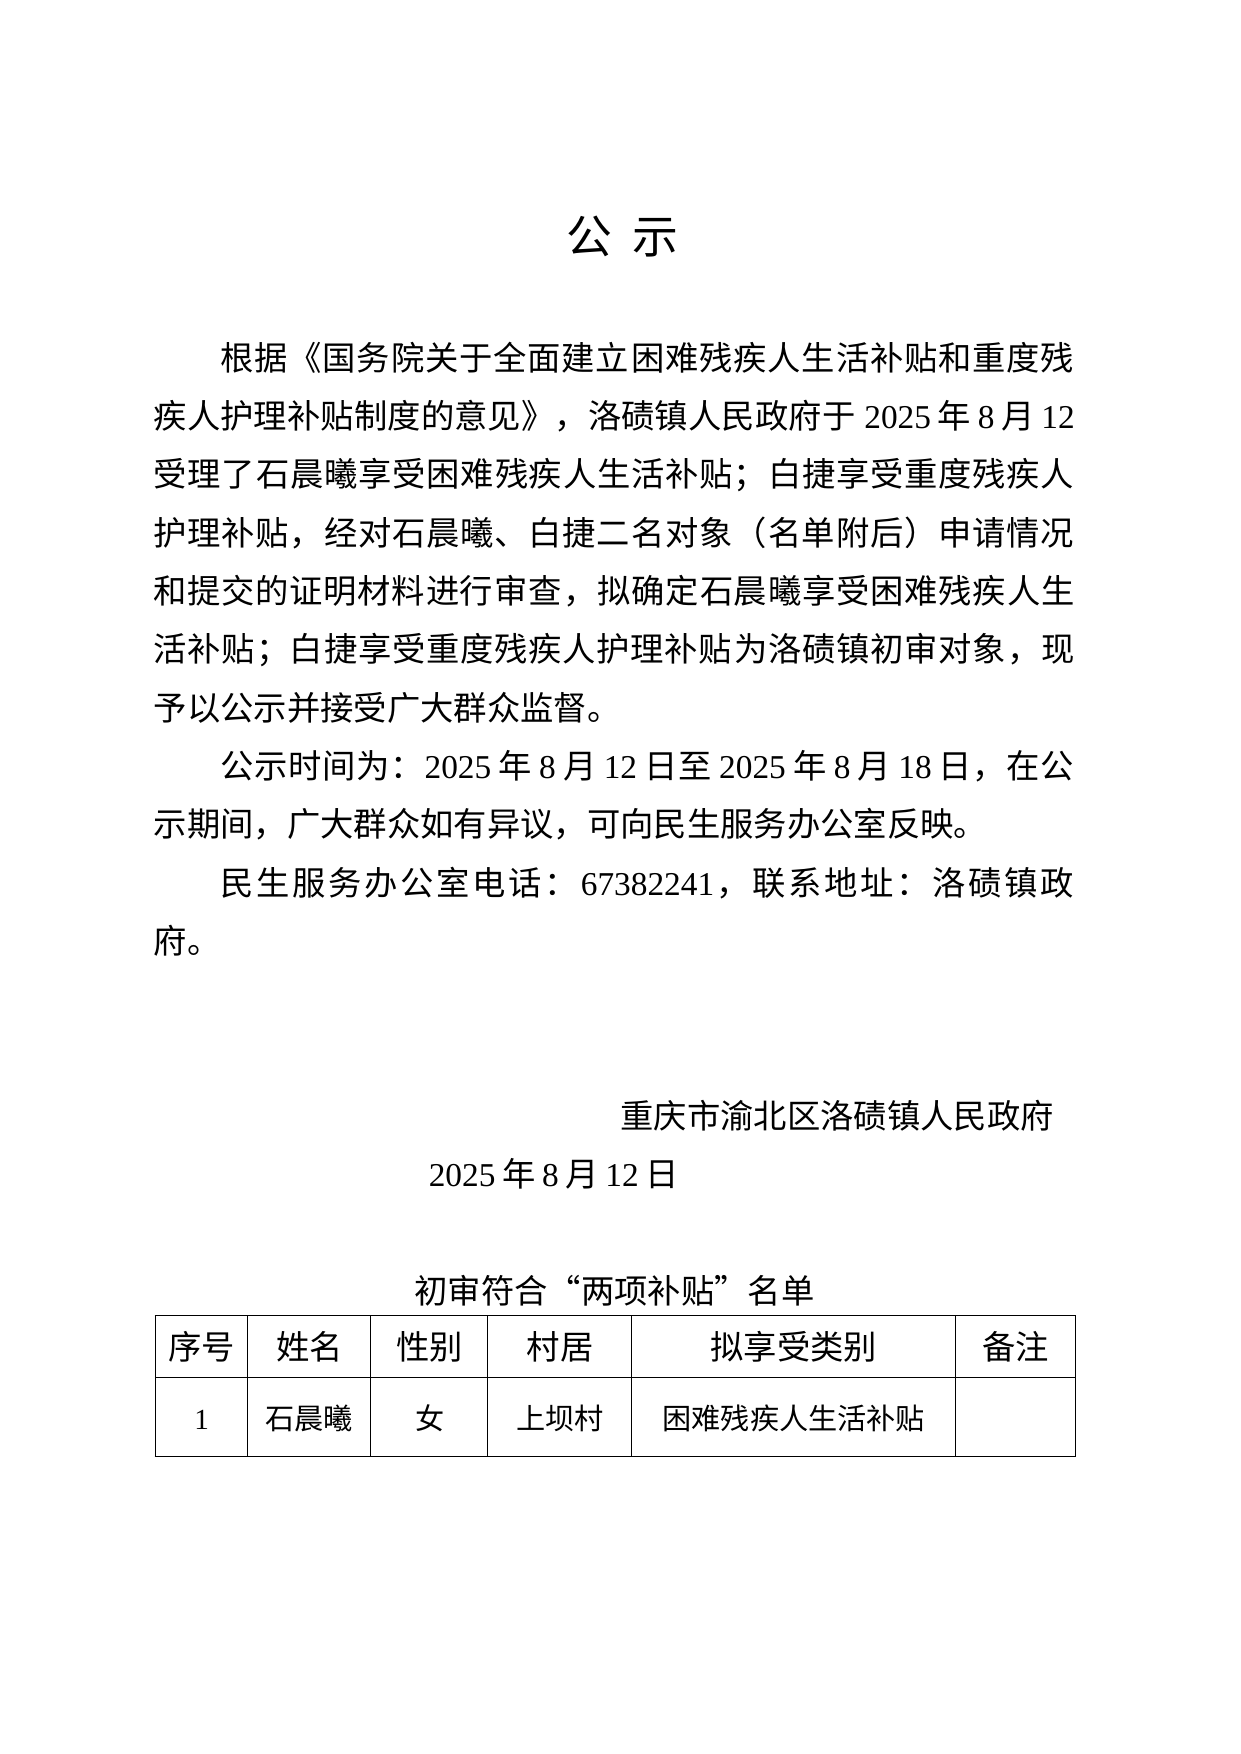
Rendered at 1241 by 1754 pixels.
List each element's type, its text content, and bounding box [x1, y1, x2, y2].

table_cell 1 [156, 1378, 247, 1456]
table_header 拟享受类别 [632, 1316, 955, 1377]
table_cell 困难残疾人生活补贴 [632, 1378, 955, 1456]
table_cell 上坝村 [488, 1378, 631, 1456]
text 初审符合“两项补贴”名单 [153, 1257, 1075, 1315]
table_header 村居 [488, 1316, 631, 1377]
text 2025年8月12日 [153, 1140, 1075, 1198]
text 公 示 [153, 207, 1075, 265]
table_header 序号 [156, 1316, 247, 1377]
table_header 备注 [956, 1316, 1075, 1377]
text 民生服务办公室电话：67382241，联系地址：洛碛镇政府。 [153, 848, 1075, 965]
table_cell 石晨曦 [248, 1378, 370, 1456]
text 根据《国务院关于全面建立困难残疾人生活补贴和重度残疾人护理补贴制度的意见》，洛碛镇人民政府于2025年8月12受理了石晨曦享受困难残疾人生活补贴；白捷享受重度残疾人护理补贴，经对石晨曦、白捷二名对象（名单附后）申请情况和提交的证明材料进行审查，拟确定石晨曦享受困难残疾人生活补贴；白捷享受重度残疾人护理补贴为洛碛镇初审对象，现予以公示并接受广大群众监督。 [153, 323, 1075, 732]
table_header 姓名 [248, 1316, 370, 1377]
text 重庆市渝北区洛碛镇人民政府 [153, 1082, 1075, 1140]
table_cell 女 [371, 1378, 487, 1456]
table_cell [956, 1378, 1075, 1456]
text 公示时间为：2025年8月12日至2025年8月18日，在公示期间，广大群众如有异议，可向民生服务办公室反映。 [153, 732, 1075, 848]
table_header 性别 [371, 1316, 487, 1377]
